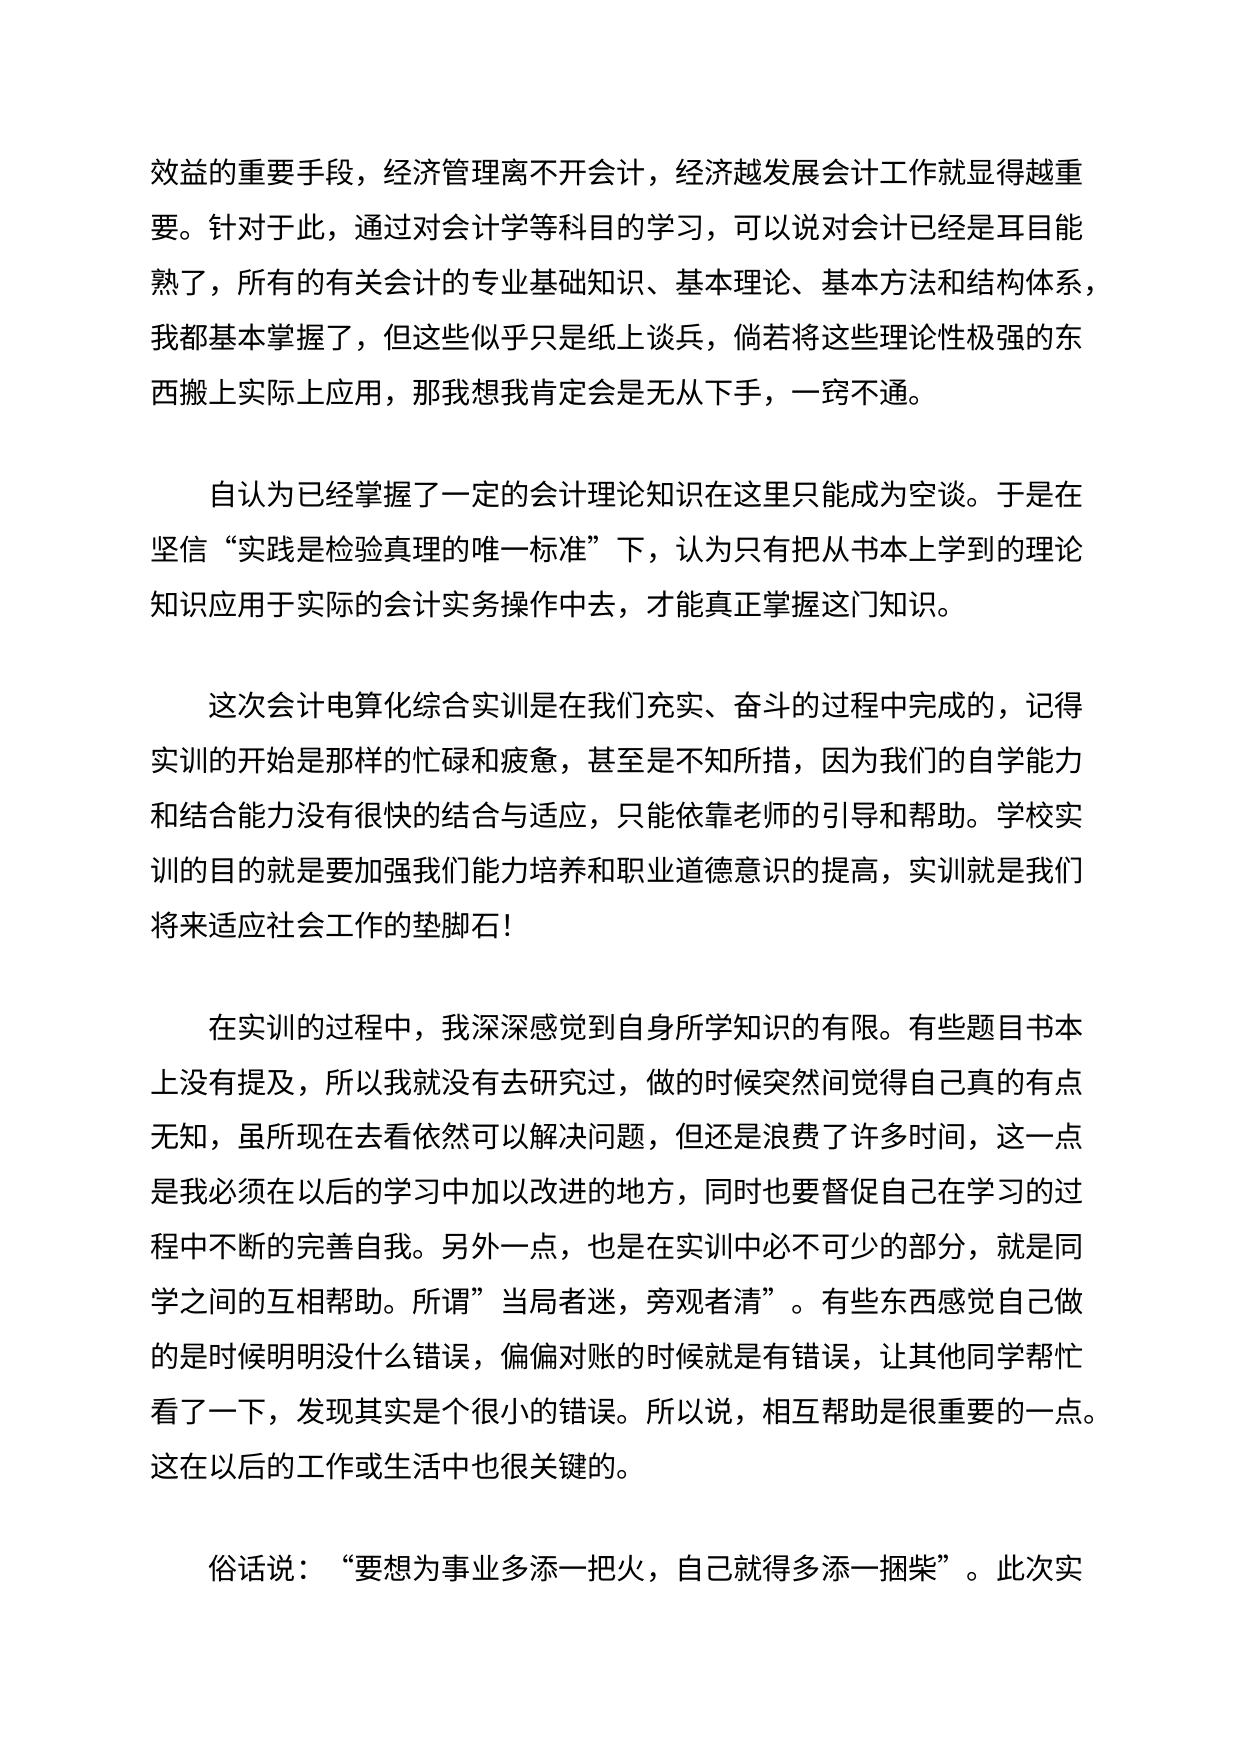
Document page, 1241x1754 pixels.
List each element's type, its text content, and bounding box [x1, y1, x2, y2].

text 自认为已经掌握了一定的会计理论知识在这里只能成为空谈。于是在坚信“实践是检验真理的唯一标准”下，认为只有把从书本上学到的理论知识应用于实际的会计实务操作中去，才能真正掌握这门知识。 [150, 471, 1090, 623]
text 这次会计电算化综合实训是在我们充实、奋斗的过程中完成的，记得实训的开始是那样的忙碌和疲惫，甚至是不知所措，因为我们的自学能力和结合能力没有很快的结合与适应，只能依靠老师的引导和帮助。学校实训的目的就是要加强我们能力培养和职业道德意识的提高，实训就是我们将来适应社会工作的垫脚石！ [150, 683, 1090, 945]
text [150, 150, 1090, 412]
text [150, 1545, 1090, 1587]
text 在实训的过程中，我深深感觉到自身所学知识的有限。有些题目书本上没有提及，所以我就没有去研究过，做的时候突然间觉得自己真的有点无知，虽所现在去看依然可以解决问题，但还是浪费了许多时间，这一点是我必须在以后的学习中加以改进的地方，同时也要督促自己在学习的过程中不断的完善自我。另外一点，也是在实训中必不可少的部分，就是同学之间的互相帮助。所谓”当局者迷，旁观者清”。有些东西感觉自己做的是时候明明没什么错误，偏偏对账的时候就是有错误，让其他同学帮忙看了一下，发现其实是个很小的错误。所以说，相互帮助是很重要的一点。这在以后的工作或生活中也很关键的。 [150, 1004, 1090, 1486]
